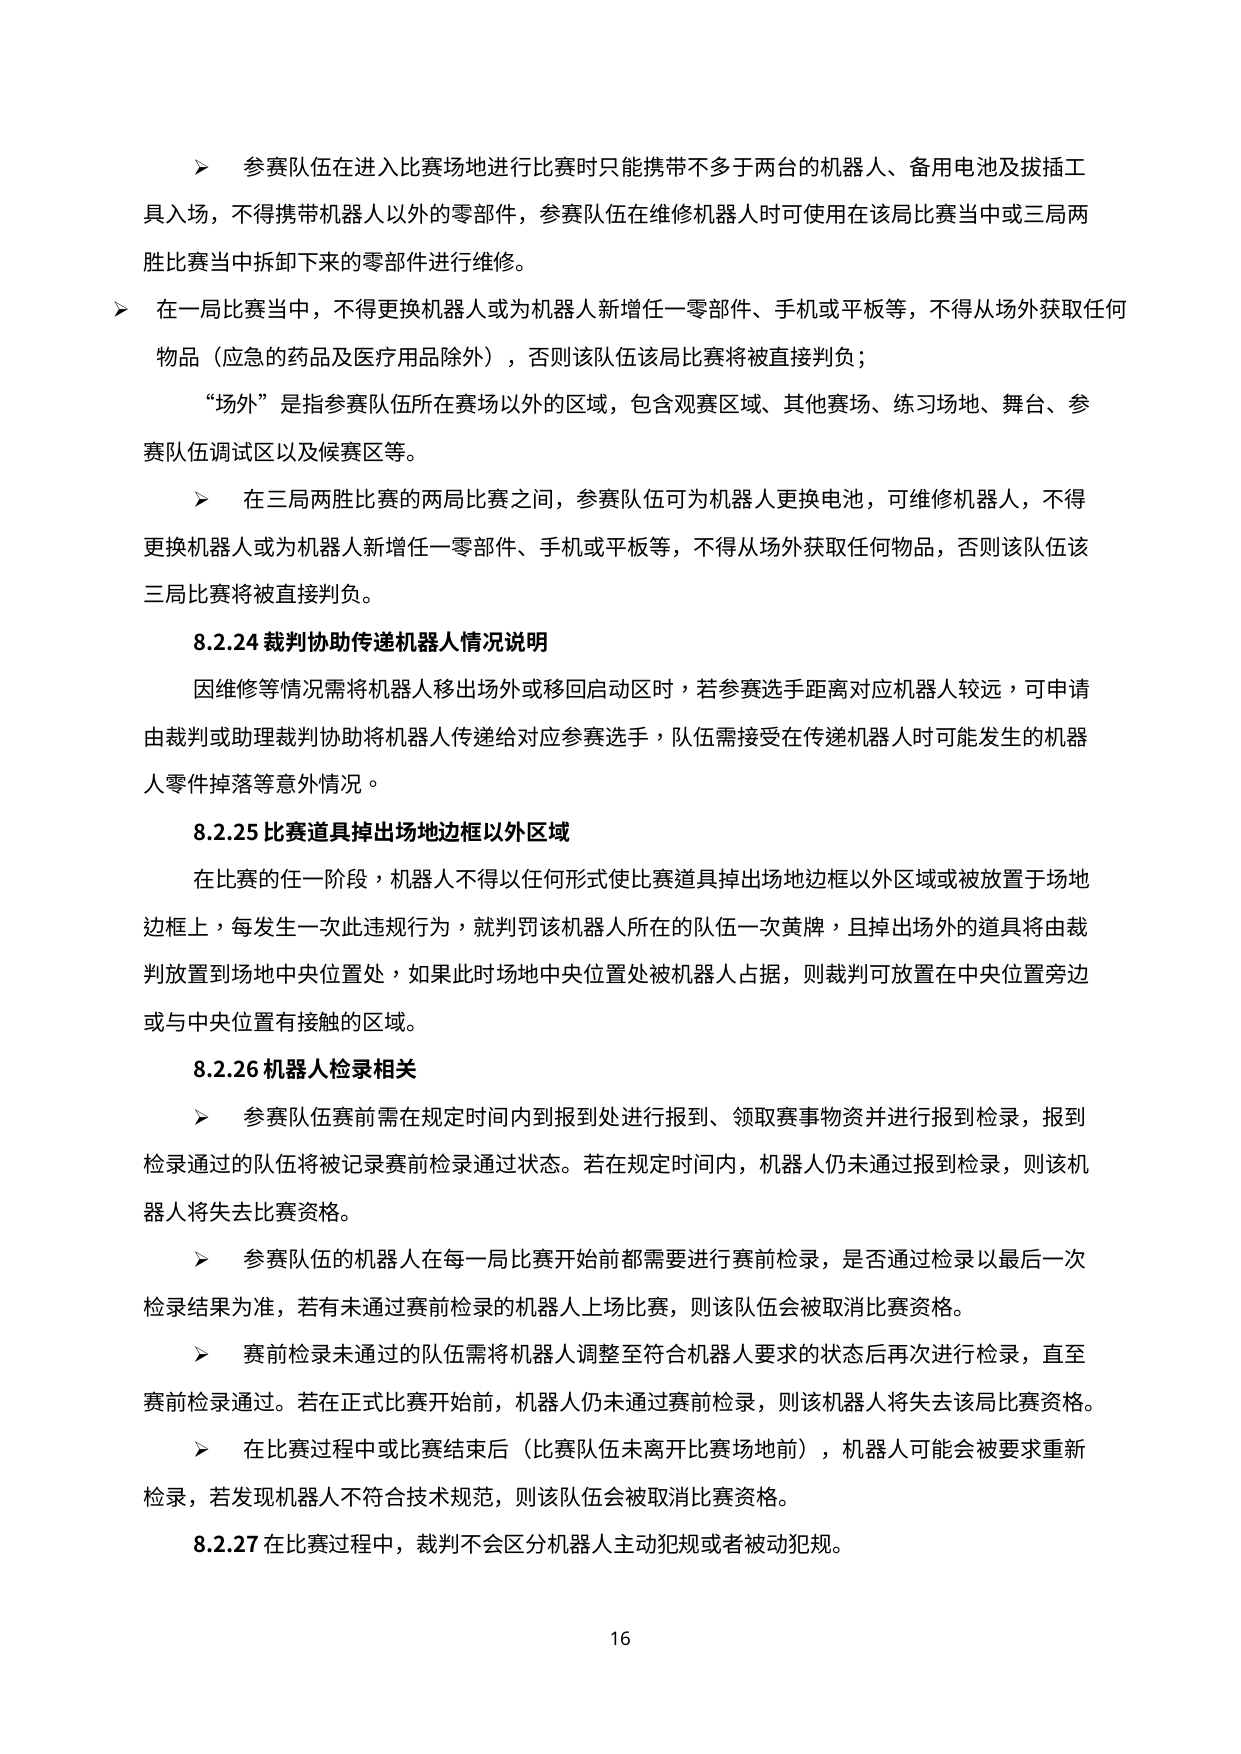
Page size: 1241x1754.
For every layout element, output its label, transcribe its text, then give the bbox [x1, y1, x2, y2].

text 8.2.24 裁判协助传递机器人情况说明 [144, 625, 1090, 657]
text 8.2.27在比赛过程中，裁判不会区分机器人主动犯规或者被动犯规。 [144, 1527, 1090, 1559]
list 在一局比赛当中，不得更换机器人或为机器人新增任一零部件、手机或平板等，不得从场外获取任何物品（应急的药品及医疗用品除外），否则该队伍该局比赛将被直接判负； [112, 292, 1128, 372]
text 8.2.26 机器人检录相关 [144, 1052, 1090, 1084]
list 参赛队伍的机器人在每一局比赛开始前都需要进行赛前检录，是否通过检录以最后一次检录结果为准，若有未通过赛前检录的机器人上场比赛，则该队伍会被取消比赛资格。 [144, 1242, 1090, 1322]
list 参赛队伍在进入比赛场地进行比赛时只能携带不多于两台的机器人、备用电池及拔插工具入场，不得携带机器人以外的零部件，参赛队伍在维修机器人时可使用在该局比赛当中或三局两胜比赛当中拆卸下来的零部件进行维修。 [144, 150, 1090, 277]
list 在比赛过程中或比赛结束后（比赛队伍未离开比赛场地前），机器人可能会被要求重新检录，若发现机器人不符合技术规范，则该队伍会被取消比赛资格。 [144, 1432, 1090, 1512]
list 赛前检录未通过的队伍需将机器人调整至符合机器人要求的状态后再次进行检录，直至赛前检录通过。若在正式比赛开始前，机器人仍未通过赛前检录，则该机器人将失去该局比赛资格。 [144, 1337, 1090, 1417]
text “场外”是指参赛队伍所在赛场以外的区域，包含观赛区域、其他赛场、练习场地、舞台、参赛队伍调试区以及候赛区等。 [144, 387, 1090, 467]
list 参赛队伍赛前需在规定时间内到报到处进行报到、领取赛事物资并进行报到检录，报到检录通过的队伍将被记录赛前检录通过状态。若在规定时间内，机器人仍未通过报到检录，则该机器人将失去比赛资格。 [144, 1100, 1090, 1227]
text 8.2.25 比赛道具掉出场地边框以外区域 [144, 815, 1090, 847]
list 在三局两胜比赛的两局比赛之间，参赛队伍可为机器人更换电池，可维修机器人，不得更换机器人或为机器人新增任一零部件、手机或平板等，不得从场外获取任何物品，否则该队伍该三局比赛将被直接判负。 [144, 482, 1090, 609]
text 因维修等情况需将机器人移出场外或移回启动区时，若参赛选手距离对应机器人较远，可申请由裁判或助理裁判协助将机器人传递给对应参赛选手，队伍需接受在传递机器人时可能发生的机器人零件掉落等意外情况。 [144, 672, 1090, 799]
text 在比赛的任一阶段，机器人不得以任何形式使比赛道具掉出场地边框以外区域或被放置于场地边框上，每发生一次此违规行为，就判罚该机器人所在的队伍一次黄牌，且掉出场外的道具将由裁判放置到场地中央位置处，如果此时场地中央位置处被机器人占据，则裁判可放置在中央位置旁边或与中央位置有接触的区域。 [144, 862, 1090, 1037]
